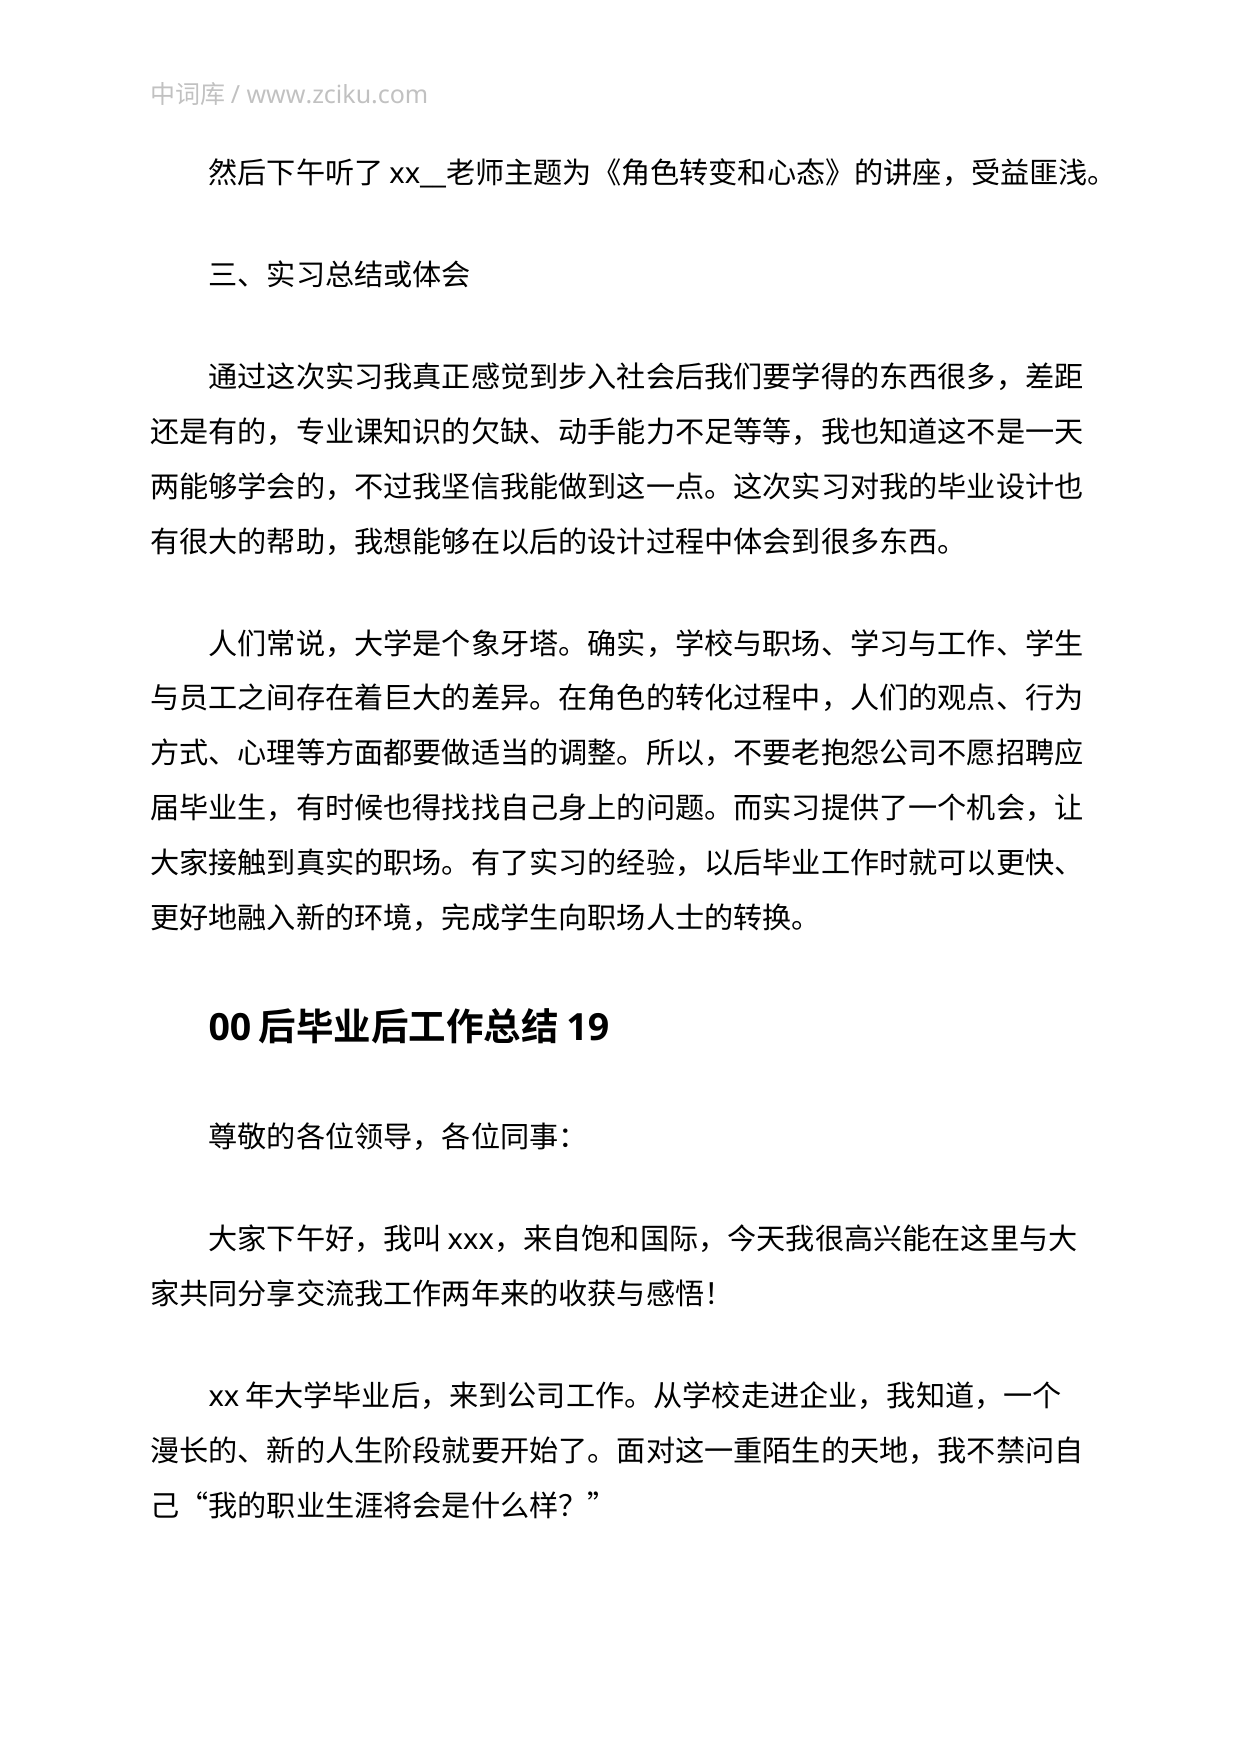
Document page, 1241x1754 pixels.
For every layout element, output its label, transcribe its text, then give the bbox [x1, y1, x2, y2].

text 00后毕业后工作总结19 [150, 996, 1090, 1051]
text 然后下午听了xx__老师主题为《角色转变和心态》的讲座，受益匪浅。 [150, 150, 1090, 192]
text 通过这次实习我真正感觉到步入社会后我们要学得的东西很多，差距还是有的，专业课知识的欠缺、动手能力不足等等，我也知道这不是一天两能够学会的，不过我坚信我能做到这一点。这次实习对我的毕业设计也有很大的帮助，我想能够在以后的设计过程中体会到很多东西。 [150, 354, 1090, 561]
text 三、实习总结或体会 [150, 252, 1090, 294]
text xx年大学毕业后，来到公司工作。从学校走进企业，我知道，一个漫长的、新的人生阶段就要开始了。面对这一重陌生的天地，我不禁问自己“我的职业生涯将会是什么样？” [150, 1373, 1090, 1525]
text 人们常说，大学是个象牙塔。确实，学校与职场、学习与工作、学生与员工之间存在着巨大的差异。在角色的转化过程中，人们的观点、行为方式、心理等方面都要做适当的调整。所以，不要老抱怨公司不愿招聘应届毕业生，有时候也得找找自己身上的问题。而实习提供了一个机会，让大家接触到真实的职场。有了实习的经验，以后毕业工作时就可以更快、更好地融入新的环境，完成学生向职场人士的转换。 [150, 620, 1090, 937]
text 大家下午好，我叫xxx，来自饱和国际，今天我很高兴能在这里与大家共同分享交流我工作两年来的收获与感悟！ [150, 1216, 1090, 1313]
text 尊敬的各位领导，各位同事： [150, 1114, 1090, 1156]
